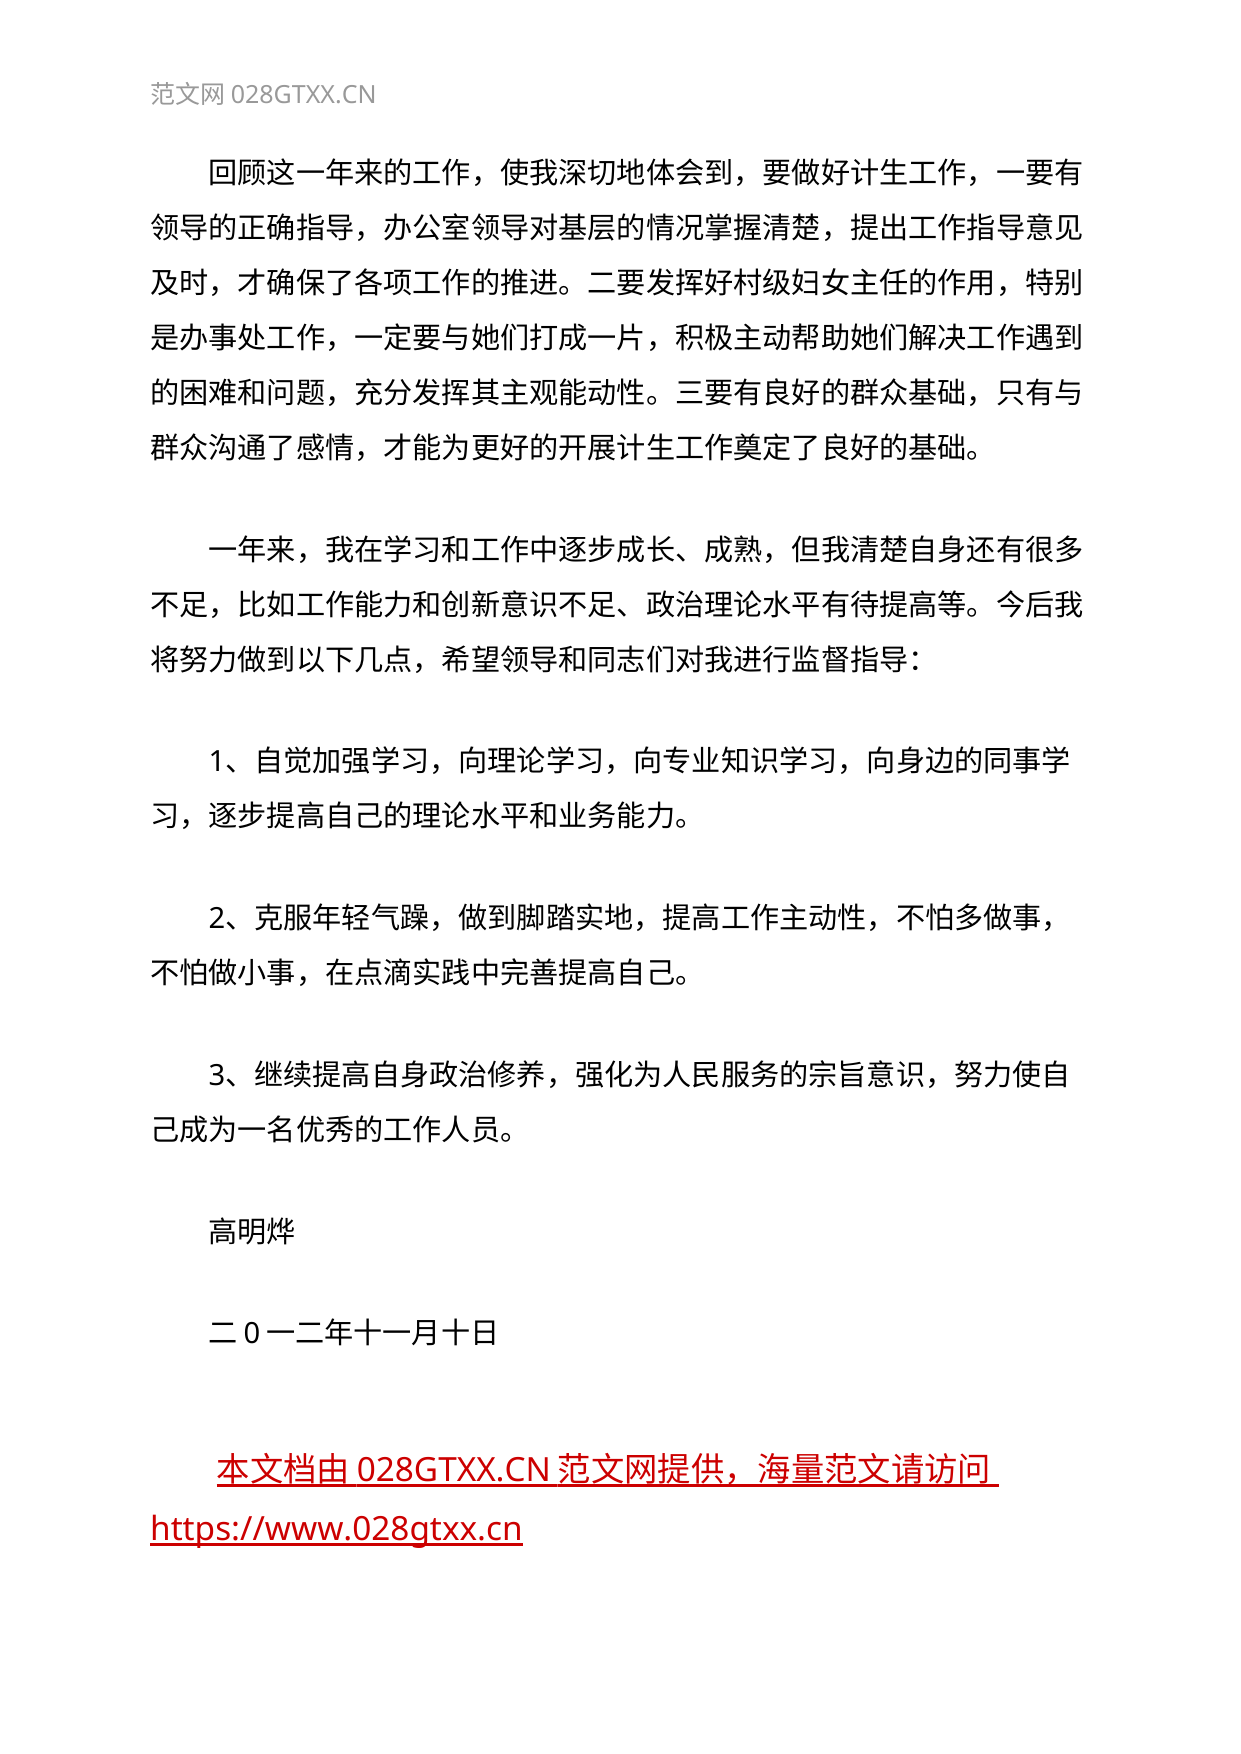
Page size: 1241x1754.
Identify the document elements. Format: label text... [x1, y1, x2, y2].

text 2、克服年轻气躁，做到脚踏实地，提高工作主动性，不怕多做事，不怕做小事，在点滴实践中完善提高自己。 [150, 894, 1090, 992]
text 高明烨 [150, 1208, 1090, 1250]
text 1、自觉加强学习，向理论学习，向专业知识学习，向身边的同事学习，逐步提高自己的理论水平和业务能力。 [150, 738, 1090, 835]
text 二0一二年十一月十日 [150, 1310, 1090, 1352]
text 回顾这一年来的工作，使我深切地体会到，要做好计生工作，一要有领导的正确指导，办公室领导对基层的情况掌握清楚，提出工作指导意见及时，才确保了各项工作的推进。二要发挥好村级妇女主任的作用，特别是办事处工作，一定要与她们打成一片，积极主动帮助她们解决工作遇到的困难和问题，充分发挥其主观能动性。三要有良好的群众基础，只有与群众沟通了感情，才能为更好的开展计生工作奠定了良好的基础。 [150, 150, 1090, 467]
text 本文档由028GTXX.CN范文网提供，海量范文请访问 https://www.028gtxx.cn [150, 1443, 1090, 1551]
text 一年来，我在学习和工作中逐步成长、成熟，但我清楚自身还有很多不足，比如工作能力和创新意识不足、政治理论水平有待提高等。今后我将努力做到以下几点，希望领导和同志们对我进行监督指导： [150, 526, 1090, 678]
text 3、继续提高自身政治修养，强化为人民服务的宗旨意识，努力使自己成为一名优秀的工作人员。 [150, 1051, 1090, 1149]
